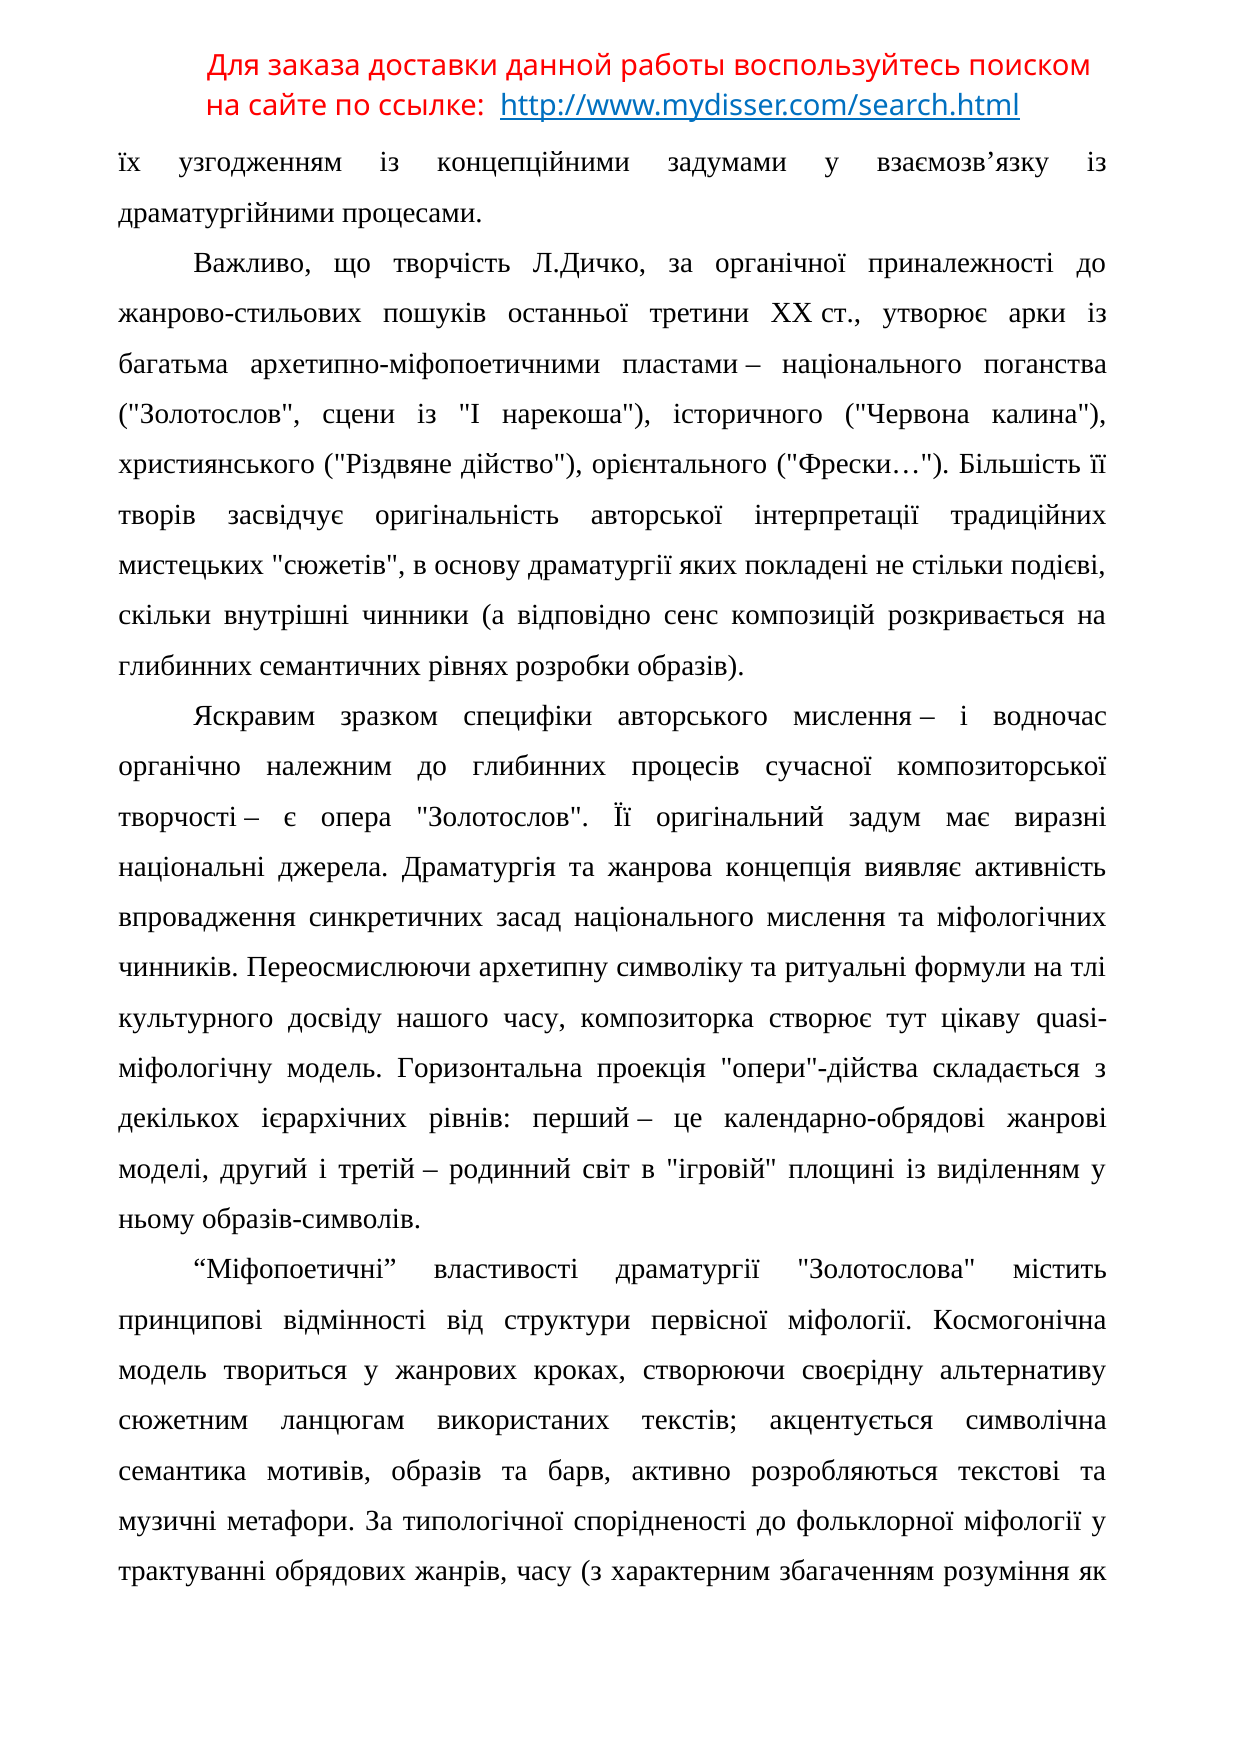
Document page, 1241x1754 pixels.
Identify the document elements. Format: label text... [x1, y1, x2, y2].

text Яскравим зразком специфіки авторського мислення – і водночас органічно належним до глибинних процесів сучасної композиторської творчості – є опера "Золотослов". Її оригінальний задум має виразні національні джерела. Драматургія та жанрова концепція виявляє активність впровадження синкретичних засад національного мислення та міфологічних чинників. Переосмислюючи архетипну символіку та ритуальні формули на тлі культурного досвіду нашого часу, композиторка створює тут цікаву quasi-міфологічну модель. Горизонтальна проекція "опери"-дійства складається з декількох ієрархічних рівнів: перший – це календарно-обрядові жанрові моделі, другий і третій – родинний світ в "ігровій" площині із виділенням у ньому образів-символів. [118, 698, 1107, 1235]
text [118, 1251, 1107, 1587]
text Важливо, що творчість Л.Дичко, за органічної приналежності до жанрово-стильових пошуків останньої третини ХХ ст., утворює арки із багатьма архетипно-міфопоетичними пластами – національного поганства ("Золотослов", сцени із "І нарекоша"), історичного ("Червона калина"), християнського ("Різдвяне дійство"), орієнтального ("Фрески…"). Більшість її творів засвідчує оригінальність авторської інтерпретації традиційних мистецьких "сюжетів", в основу драматургії яких покладені не стільки подієві, скільки внутрішні чинники (а відповідно сенс композицій розкривається на глибинних семантичних рівнях розробки образів). [118, 245, 1107, 681]
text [118, 144, 1107, 228]
